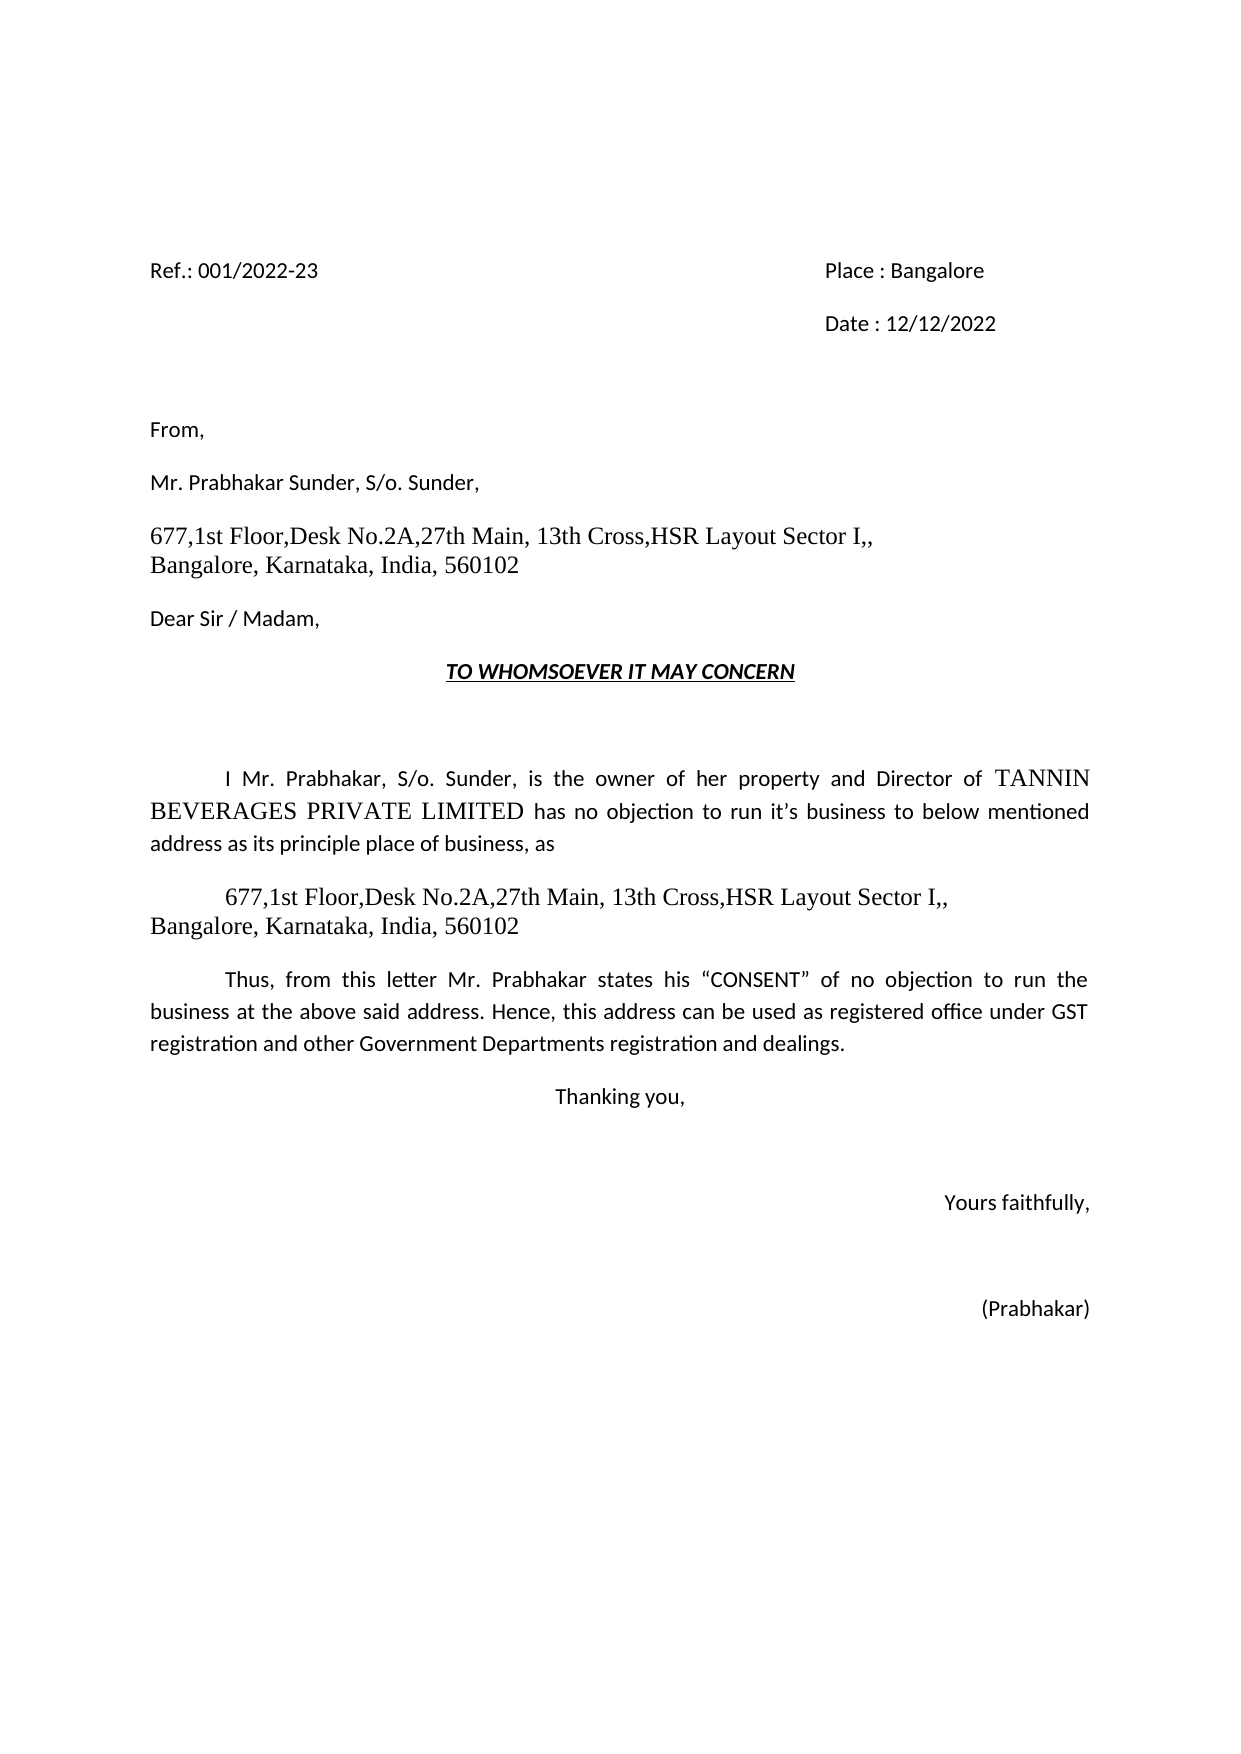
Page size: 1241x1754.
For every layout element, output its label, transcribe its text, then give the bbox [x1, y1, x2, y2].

text Thanking you, [150, 1082, 1090, 1110]
text I Mr. Prabhakar, S/o. Sunder, is the owner of her property and Director of TANNIN BEVERAGES PRIVATE LIMITED has no objection to run it’s business to below mentioned address as its principle place of business, as [150, 763, 1090, 857]
text Date : 12/12/2022 [150, 309, 1090, 337]
text Bangalore, Karnataka, India, 560102 [150, 911, 1090, 940]
text Thus, from this letter Mr. Prabhakar states his “CONSENT” of no objection to run the business at the above said address. Hence, this address can be used as registered office under GST registration and other Government Departments registration and dealings. [150, 965, 1090, 1057]
text Yours faithfully, [150, 1188, 1090, 1216]
text 677,1st Floor,Desk No.2A,27th Main, 13th Cross,HSR Layout Sector I,, [150, 882, 1090, 911]
text Bangalore, Karnataka, India, 560102 [150, 550, 1090, 579]
text TO WHOMSOEVER IT MAY CONCERN [150, 657, 1090, 685]
text From, [150, 415, 1090, 443]
text Dear Sir / Madam, [150, 604, 1090, 632]
text (Prabhakar) [150, 1294, 1090, 1322]
text Ref.: 001/2022-23 Place : Bangalore [150, 256, 1090, 284]
text Mr. Prabhakar Sunder, S/o. Sunder, [150, 468, 1090, 496]
text 677,1st Floor,Desk No.2A,27th Main, 13th Cross,HSR Layout Sector I,, [150, 521, 1090, 550]
